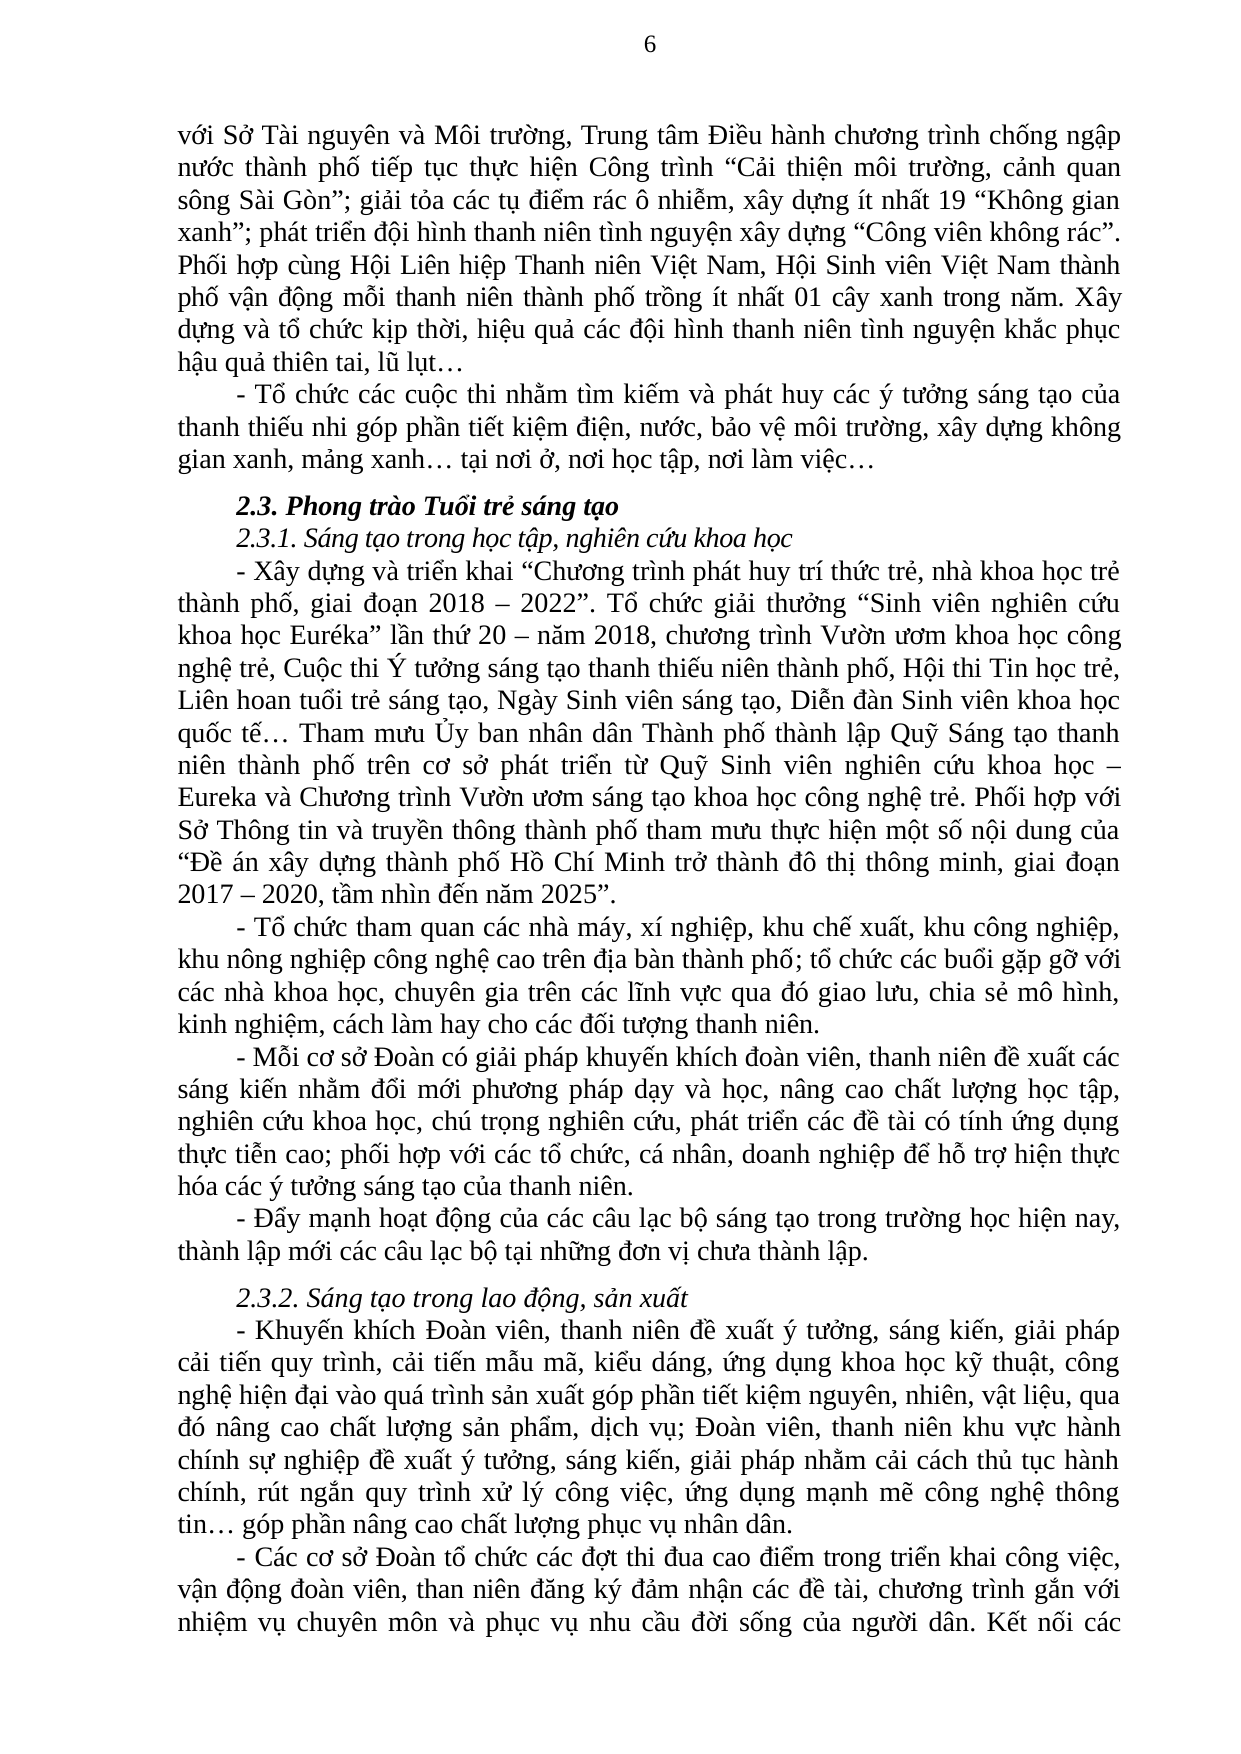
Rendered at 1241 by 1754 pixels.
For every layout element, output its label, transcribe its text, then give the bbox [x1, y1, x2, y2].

text 2.3.1. Sáng tạo trong học tập, nghiên cứu khoa học [177, 521, 1122, 554]
text 2.3.2. Sáng tạo trong lao động, sản xuất [177, 1281, 1122, 1313]
text - Khuyến khích Đoàn viên, thanh niên đề xuất ý tưởng, sáng kiến, giải pháp cải tiến quy trình, cải tiến mẫu mã, kiểu dáng, ứng dụng khoa học kỹ thuật, công nghệ hiện đại vào quá trình sản xuất góp phần tiết kiệm nguyên, nhiên, vật liệu, qua đó nâng cao chất lượng sản phẩm, dịch vụ; Đoàn viên, thanh niên khu vực hành chính sự nghiệp đề xuất ý tưởng, sáng kiến, giải pháp nhằm cải cách thủ tục hành chính, rút ngắn quy trình xử lý công việc, ứng dụng mạnh mẽ công nghệ thông tin… góp phần nâng cao chất lượng phục vụ nhân dân. [177, 1313, 1122, 1540]
text - Mỗi cơ sở Đoàn có giải pháp khuyến khích đoàn viên, thanh niên đề xuất các sáng kiến nhằm đổi mới phương pháp dạy và học, nâng cao chất lượng học tập, nghiên cứu khoa học, chú trọng nghiên cứu, phát triển các đề tài có tính ứng dụng thực tiễn cao; phối hợp với các tổ chức, cá nhân, doanh nghiệp để hỗ trợ hiện thực hóa các ý tưởng sáng tạo của thanh niên. [177, 1039, 1122, 1202]
text - Xây dựng và triển khai “Chương trình phát huy trí thức trẻ, nhà khoa học trẻ thành phố, giai đoạn 2018 – 2022”. Tổ chức giải thưởng “Sinh viên nghiên cứu khoa học Euréka” lần thứ 20 – năm 2018, chương trình Vườn ươm khoa học công nghệ trẻ, Cuộc thi Ý tưởng sáng tạo thanh thiếu niên thành phố, Hội thi Tin học trẻ, Liên hoan tuổi trẻ sáng tạo, Ngày Sinh viên sáng tạo, Diễn đàn Sinh viên khoa học quốc tế… Tham mưu Ủy ban nhân dân Thành phố thành lập Quỹ Sáng tạo thanh niên thành phố trên cơ sở phát triển từ Quỹ Sinh viên nghiên cứu khoa học – Eureka và Chương trình Vườn ươm sáng tạo khoa học công nghệ trẻ. Phối hợp với Sở Thông tin và truyền thông thành phố tham mưu thực hiện một số nội dung của “Đề án xây dựng thành phố Hồ Chí Minh trở thành đô thị thông minh, giai đoạn 2017 – 2020, tầm nhìn đến năm 2025”. [177, 554, 1122, 910]
text - Tổ chức tham quan các nhà máy, xí nghiệp, khu chế xuất, khu công nghiệp, khu nông nghiệp công nghệ cao trên địa bàn thành phố; tổ chức các buổi gặp gỡ với các nhà khoa học, chuyên gia trên các lĩnh vực qua đó giao lưu, chia sẻ mô hình, kinh nghiệm, cách làm hay cho các đối tượng thanh niên. [177, 910, 1122, 1039]
text - Tổ chức các cuộc thi nhằm tìm kiếm và phát huy các ý tưởng sáng tạo của thanh thiếu nhi góp phần tiết kiệm điện, nước, bảo vệ môi trường, xây dựng không gian xanh, mảng xanh… tại nơi ở, nơi học tập, nơi làm việc… [177, 377, 1122, 474]
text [177, 118, 1122, 377]
text - Đẩy mạnh hoạt động của các câu lạc bộ sáng tạo trong trường học hiện nay, thành lập mới các câu lạc bộ tại những đơn vị chưa thành lập. [177, 1202, 1122, 1266]
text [177, 1540, 1122, 1637]
text 2.3. Phong trào Tuổi trẻ sáng tạo [177, 489, 1122, 521]
